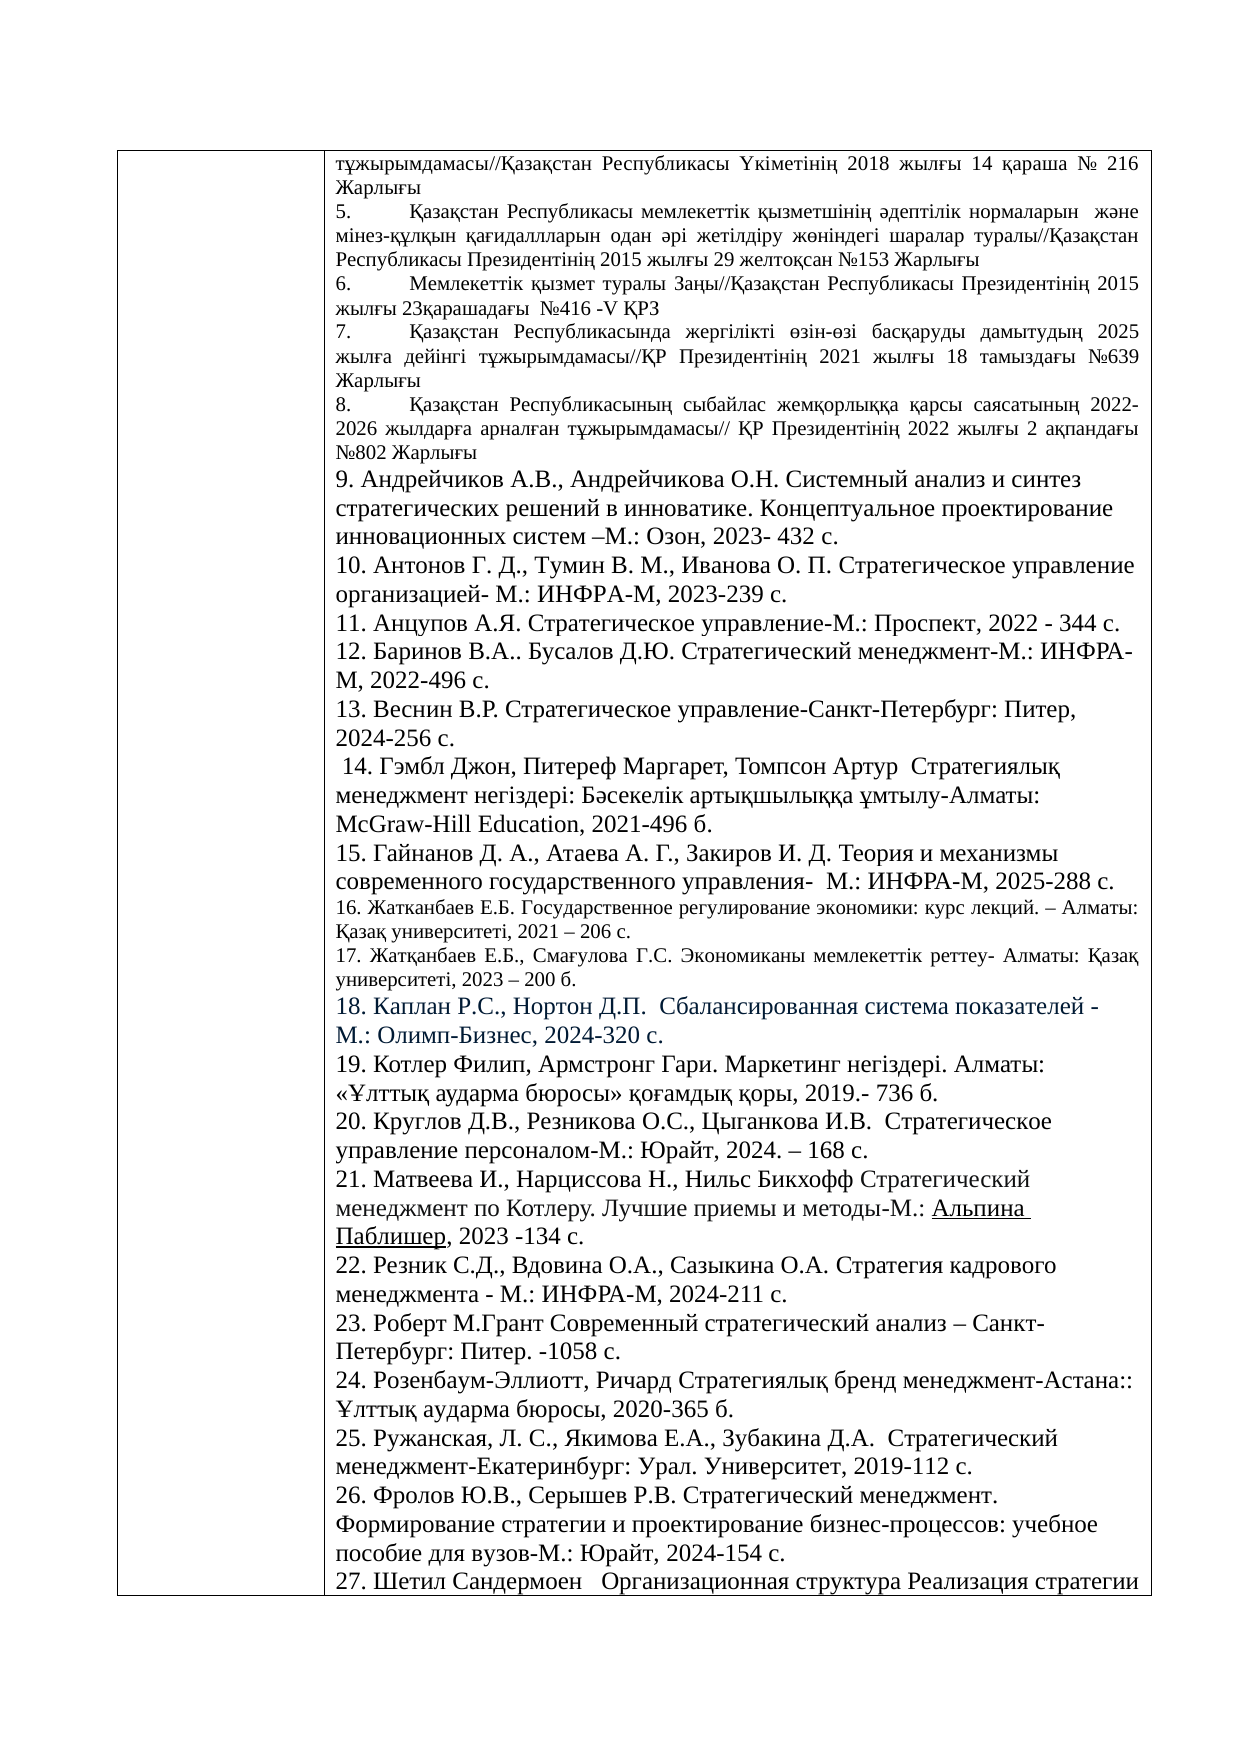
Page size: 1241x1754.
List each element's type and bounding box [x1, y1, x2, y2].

table_cell [118, 151, 324, 1595]
table_cell [325, 151, 1151, 1595]
